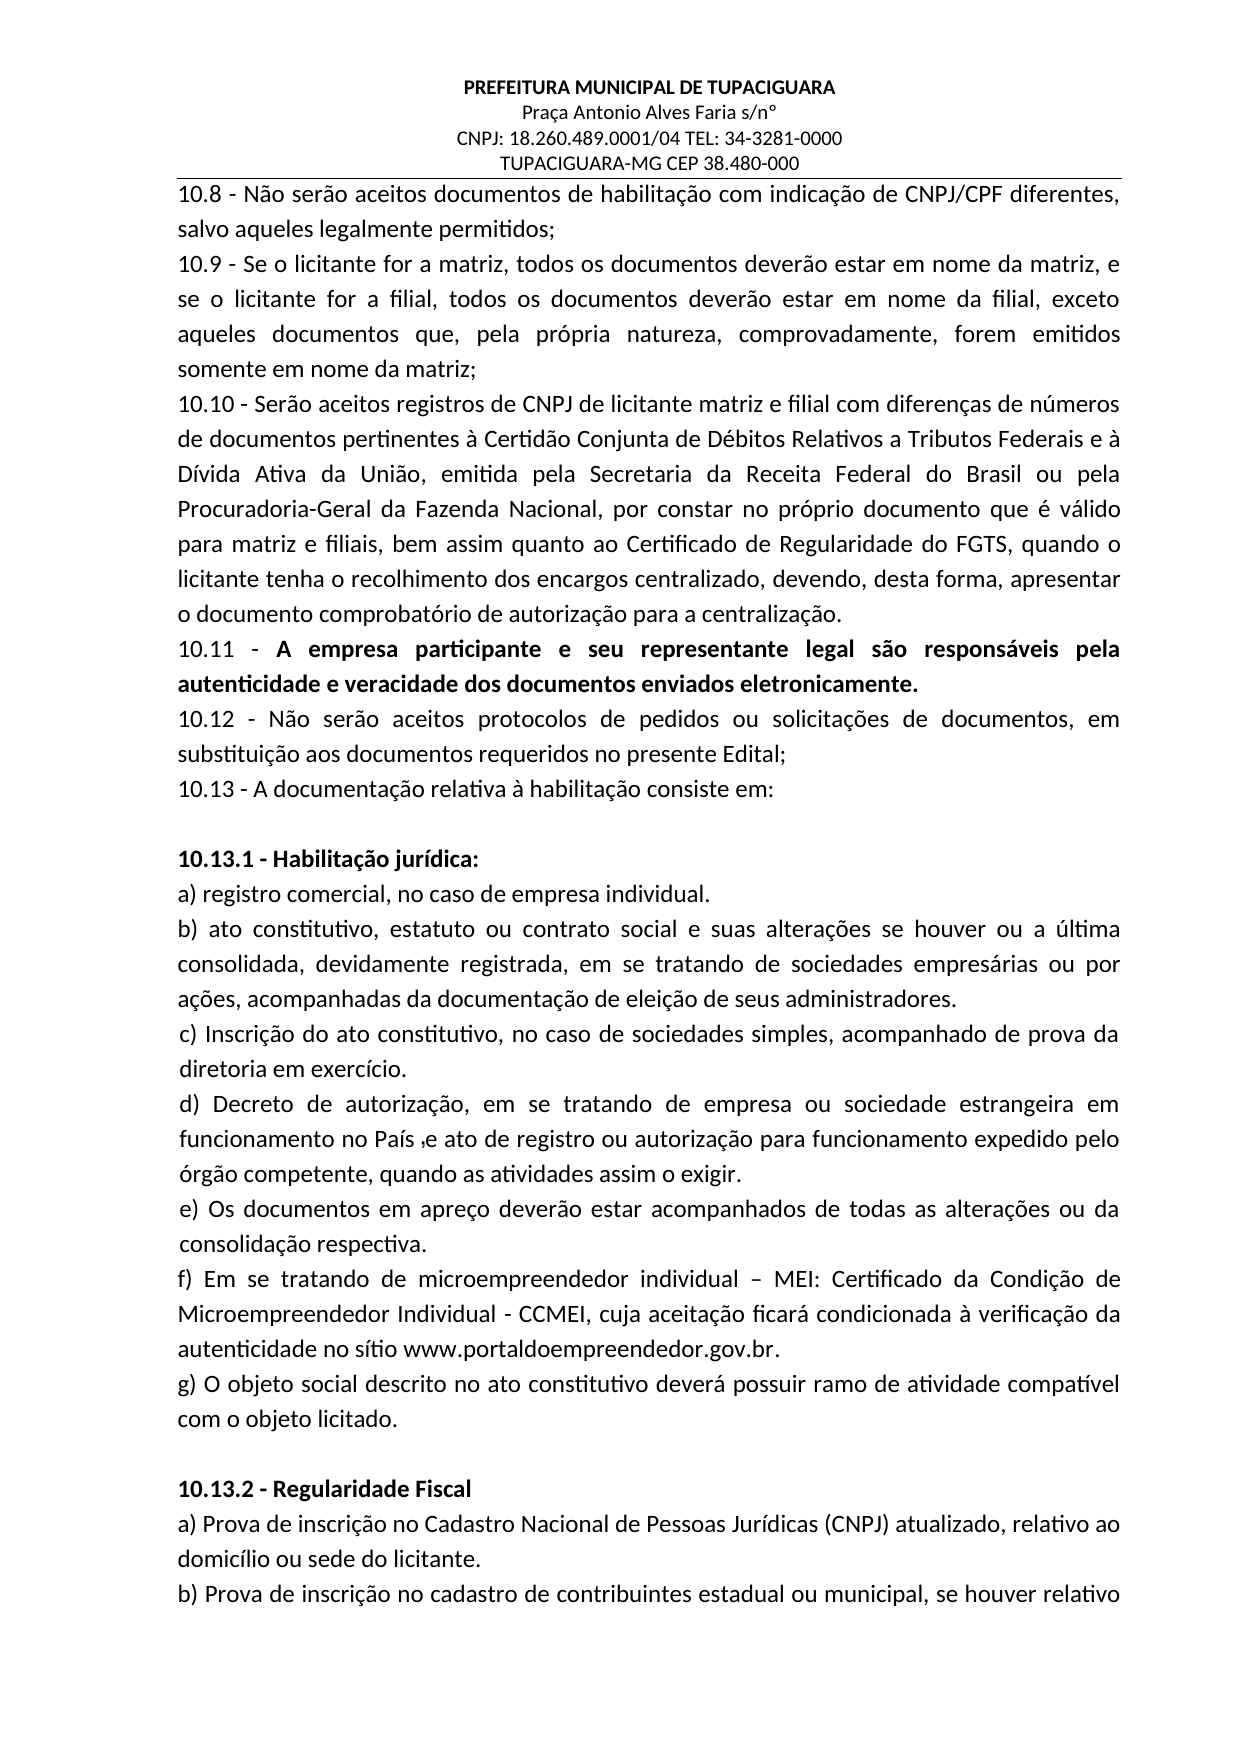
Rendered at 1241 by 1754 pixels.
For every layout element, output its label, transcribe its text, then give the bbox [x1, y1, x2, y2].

text 10.13.1 - Habilitação jurídica: [177, 844, 1122, 874]
list e) Os documentos em apreço deverão estar acompanhados de todas as alterações ou da consolidação respectiva. [179, 1194, 1121, 1259]
text 10.9 - Se o licitante for a matriz, todos os documentos deverão estar em nome da matriz, e se o licitante for a filial, todos os documentos deverão estar em nome da filial, exceto aqueles documentos que, pela própria natureza, comprovadamente, forem emitidos somente em nome da matriz; [177, 249, 1122, 384]
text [177, 1579, 1122, 1609]
text 10.12 - Não serão aceitos protocolos de pedidos ou solicitações de documentos, em substituição aos documentos requeridos no presente Edital; [177, 704, 1122, 769]
list c) Inscrição do ato constitutivo, no caso de sociedades simples, acompanhado de prova da diretoria em exercício. [179, 1019, 1121, 1084]
text 10.13 - A documentação relativa à habilitação consiste em: [177, 774, 1122, 804]
text b) ato constitutivo, estatuto ou contrato social e suas alterações se houver ou a última consolidada, devidamente registrada, em se tratando de sociedades empresárias ou por ações, acompanhadas da documentação de eleição de seus administradores. [177, 914, 1122, 1014]
text f) Em se tratando de microempreendedor individual – MEI: Certificado da Condição de Microempreendedor Individual - CCMEI, cuja aceitação ficará condicionada à verificação da autenticidade no sítio www.portaldoempreendedor.gov.br. [177, 1264, 1122, 1364]
text 10.11 - A empresa participante e seu representante legal são responsáveis pela autenticidade e veracidade dos documentos enviados eletronicamente. [177, 634, 1122, 699]
text g) O objeto social descrito no ato constitutivo deverá possuir ramo de atividade compatível com o objeto licitado. [177, 1369, 1122, 1434]
text 10.10 - Serão aceitos registros de CNPJ de licitante matriz e filial com diferenças de números de documentos pertinentes à Certidão Conjunta de Débitos Relativos a Tributos Federais e à Dívida Ativa da União, emitida pela Secretaria da Receita Federal do Brasil ou pela Procuradoria-Geral da Fazenda Nacional, por constar no próprio documento que é válido para matriz e filiais, bem assim quanto ao Certificado de Regularidade do FGTS, quando o licitante tenha o recolhimento dos encargos centralizado, devendo, desta forma, apresentar o documento comprobatório de autorização para a centralização. [177, 389, 1122, 629]
text 10.13.2 - Regularidade Fiscal [177, 1474, 1122, 1504]
text a) Prova de inscrição no Cadastro Nacional de Pessoas Jurídicas (CNPJ) atualizado, relativo ao domicílio ou sede do licitante. [177, 1509, 1122, 1574]
text 10.8 - Não serão aceitos documentos de habilitação com indicação de CNPJ/CPF diferentes, salvo aqueles legalmente permitidos; [177, 179, 1122, 244]
list d) Decreto de autorização, em se tratando de empresa ou sociedade estrangeira em funcionamento no País e ato de registro ou autorização para funcionamento expedido pelo órgão competente, quando as atividades assim o exigir. [179, 1089, 1121, 1189]
text a) registro comercial, no caso de empresa individual. [177, 879, 1122, 909]
